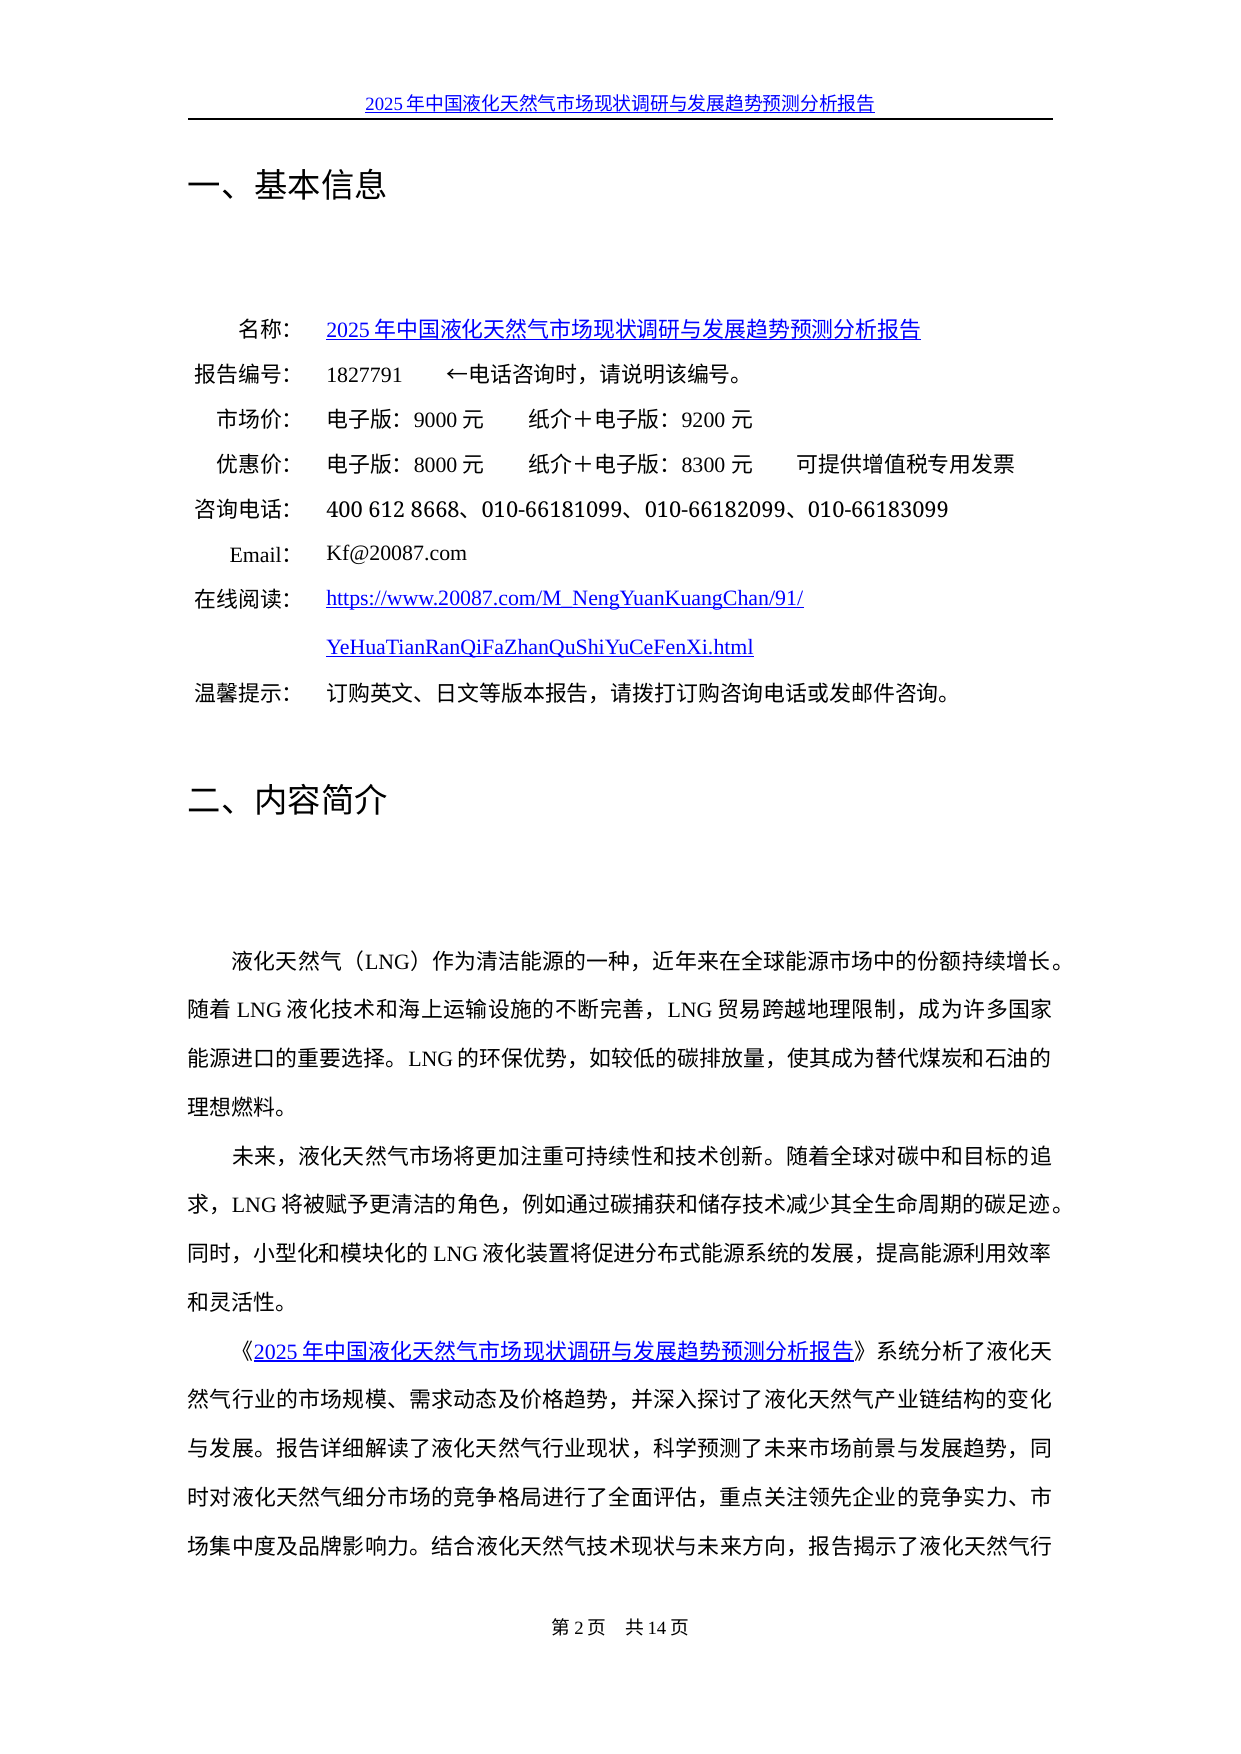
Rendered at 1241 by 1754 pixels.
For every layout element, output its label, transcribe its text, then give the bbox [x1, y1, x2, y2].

table_cell 优惠价： [167, 447, 315, 492]
table_cell 温馨提示： [167, 675, 315, 720]
table_cell 电子版：8000 元 纸介＋电子版：8300 元 可提供增值税专用发票 [315, 447, 1073, 492]
table_cell Kf@20087.com [315, 537, 1073, 582]
table_cell 订购英文、日文等版本报告，请拨打订购咨询电话或发邮件咨询。 [315, 675, 1073, 720]
table_cell [315, 582, 1073, 675]
table_header 2025年中国液化天然气市场现状调研与发展趋势预测分析报告 [315, 312, 1073, 357]
table_cell 在线阅读： [167, 582, 315, 675]
title 一、基本信息 [187, 150, 1053, 215]
table_header 名称： [167, 312, 315, 357]
title 二、内容简介 [187, 766, 1053, 831]
table_cell 1827791 ←电话咨询时，请说明该编号。 [315, 357, 1073, 402]
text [187, 943, 1053, 1561]
table_cell Email： [167, 537, 315, 582]
table_cell 报告编号： [167, 357, 315, 402]
table_cell 市场价： [167, 402, 315, 447]
table_cell 400 612 8668、010-66181099、010-66182099、010-66183099 [315, 492, 1073, 537]
table_cell 电子版：9000 元 纸介＋电子版：9200 元 [315, 402, 1073, 447]
table_cell 咨询电话： [167, 492, 315, 537]
